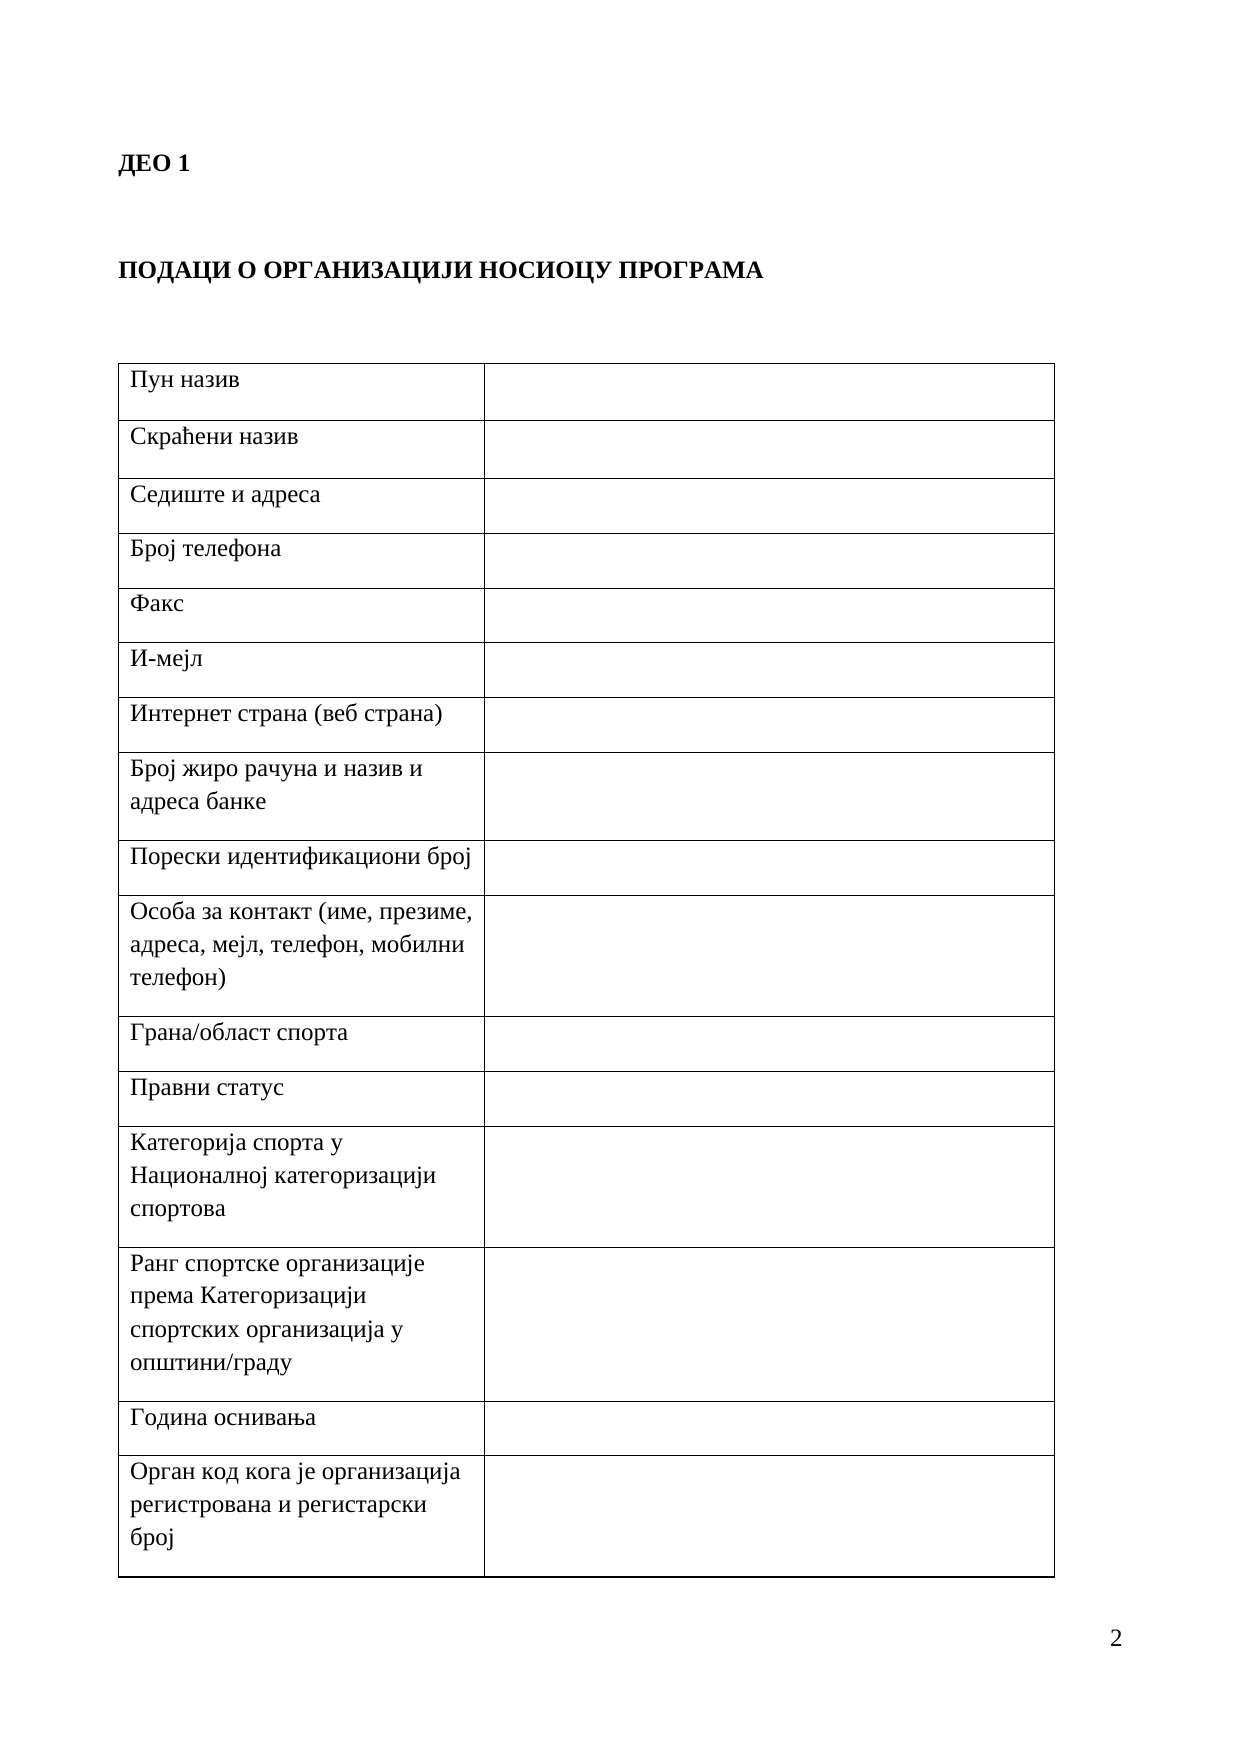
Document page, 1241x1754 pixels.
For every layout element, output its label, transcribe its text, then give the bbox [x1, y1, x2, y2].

table_cell Ранг спортске организације према Категоризацији спортских организација у општини/граду [119, 1248, 484, 1401]
table_cell Факс [119, 589, 484, 642]
table_cell Број телефона [119, 534, 484, 587]
text ПОДАЦИ О ОРГАНИЗАЦИЈИ НОСИОЦУ ПРОГРАМА [118, 255, 1122, 284]
table_cell [485, 1017, 1054, 1071]
table_cell [485, 589, 1054, 642]
table_cell [485, 534, 1054, 587]
table_cell [485, 841, 1054, 895]
table_cell [485, 753, 1054, 840]
table_cell [485, 1456, 1054, 1576]
text ДЕО 1 [118, 148, 1122, 176]
table_cell [485, 698, 1054, 752]
table_cell [485, 1402, 1054, 1455]
table_cell И-мејл [119, 643, 484, 697]
table_cell [485, 1248, 1054, 1401]
table_cell Правни статус [119, 1072, 484, 1126]
table_cell [485, 643, 1054, 697]
table_cell [485, 896, 1054, 1016]
table_header Пун назив [119, 364, 484, 420]
table_cell [485, 1127, 1054, 1247]
table_cell Грана/област спорта [119, 1017, 484, 1071]
table_cell Особа за контакт (име, презиме, адреса, мејл, телефон, мобилни телефон) [119, 896, 484, 1016]
table_cell Интернет страна (веб страна) [119, 698, 484, 752]
table_header [485, 364, 1054, 420]
table_cell Порески идентификациони број [119, 841, 484, 895]
table_cell Орган код кога је организација регистрована и регистарски број [119, 1456, 484, 1576]
table_cell Број жиро рачуна и назив и адреса банке [119, 753, 484, 840]
table_cell Скраћени назив [119, 421, 484, 478]
table_cell Седиште и адреса [119, 479, 484, 532]
table_cell [485, 1072, 1054, 1126]
table_cell [485, 479, 1054, 532]
table_cell Година оснивања [119, 1402, 484, 1455]
table_cell Категорија спорта у Националној категоризацији спортова [119, 1127, 484, 1247]
table_cell [485, 421, 1054, 478]
